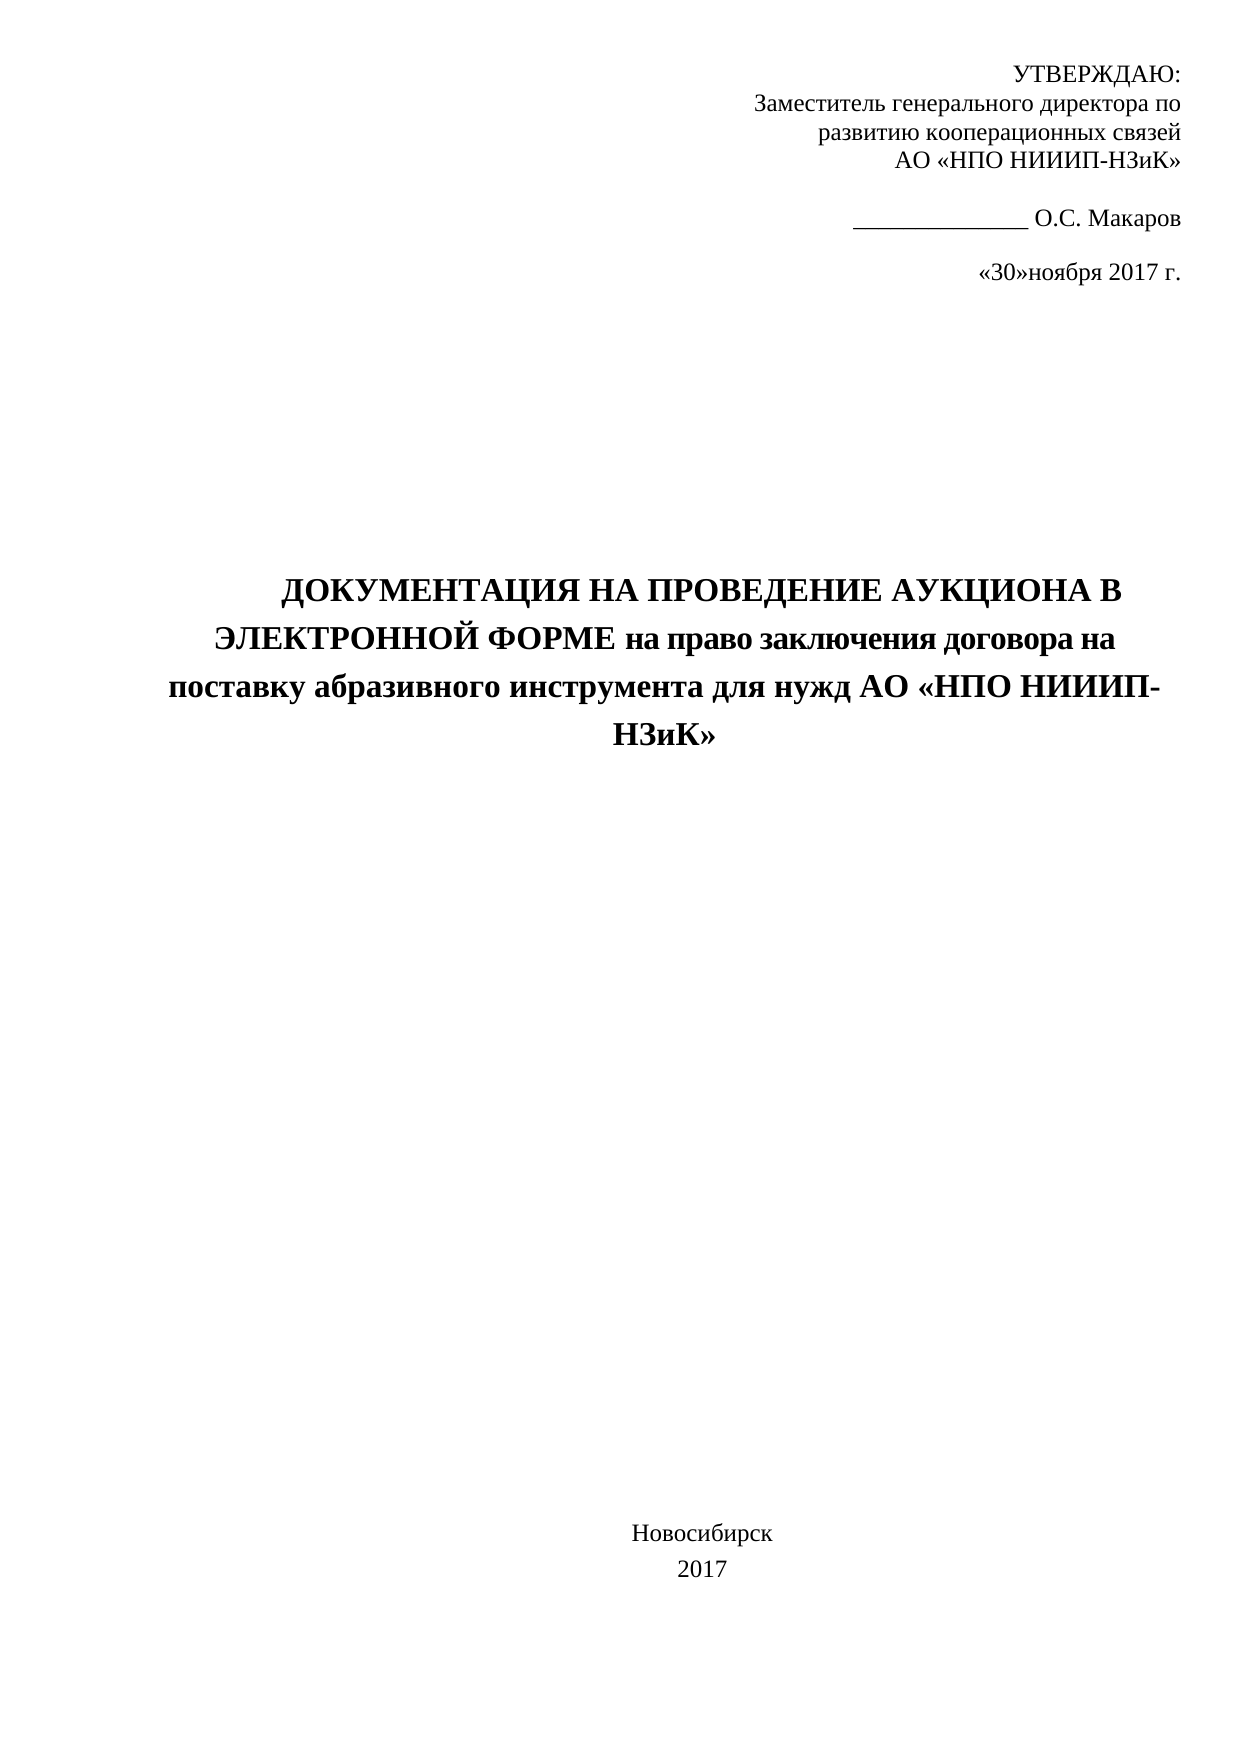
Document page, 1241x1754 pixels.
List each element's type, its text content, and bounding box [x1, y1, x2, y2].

text Новосибирск [148, 1518, 1181, 1547]
text 2017 [148, 1554, 1181, 1583]
text АО «НПО НИИИП-НЗиК» [738, 145, 1181, 174]
text УТВЕРЖДАЮ: Заместитель генерального директора по развитию кооперационных связей [738, 59, 1181, 145]
text ______________ О.С. Макаров [738, 203, 1181, 232]
text «30»ноября 2017 г. [148, 257, 1181, 285]
text ДОКУМЕНТАЦИЯ НА ПРОВЕДЕНИЕ АУКЦИОНА В ЭЛЕКТРОННОЙ ФОРМЕ на право заключения договора на поставку абразивного инструмента для нужд АО «НПО НИИИП-НЗиК» [148, 570, 1181, 752]
